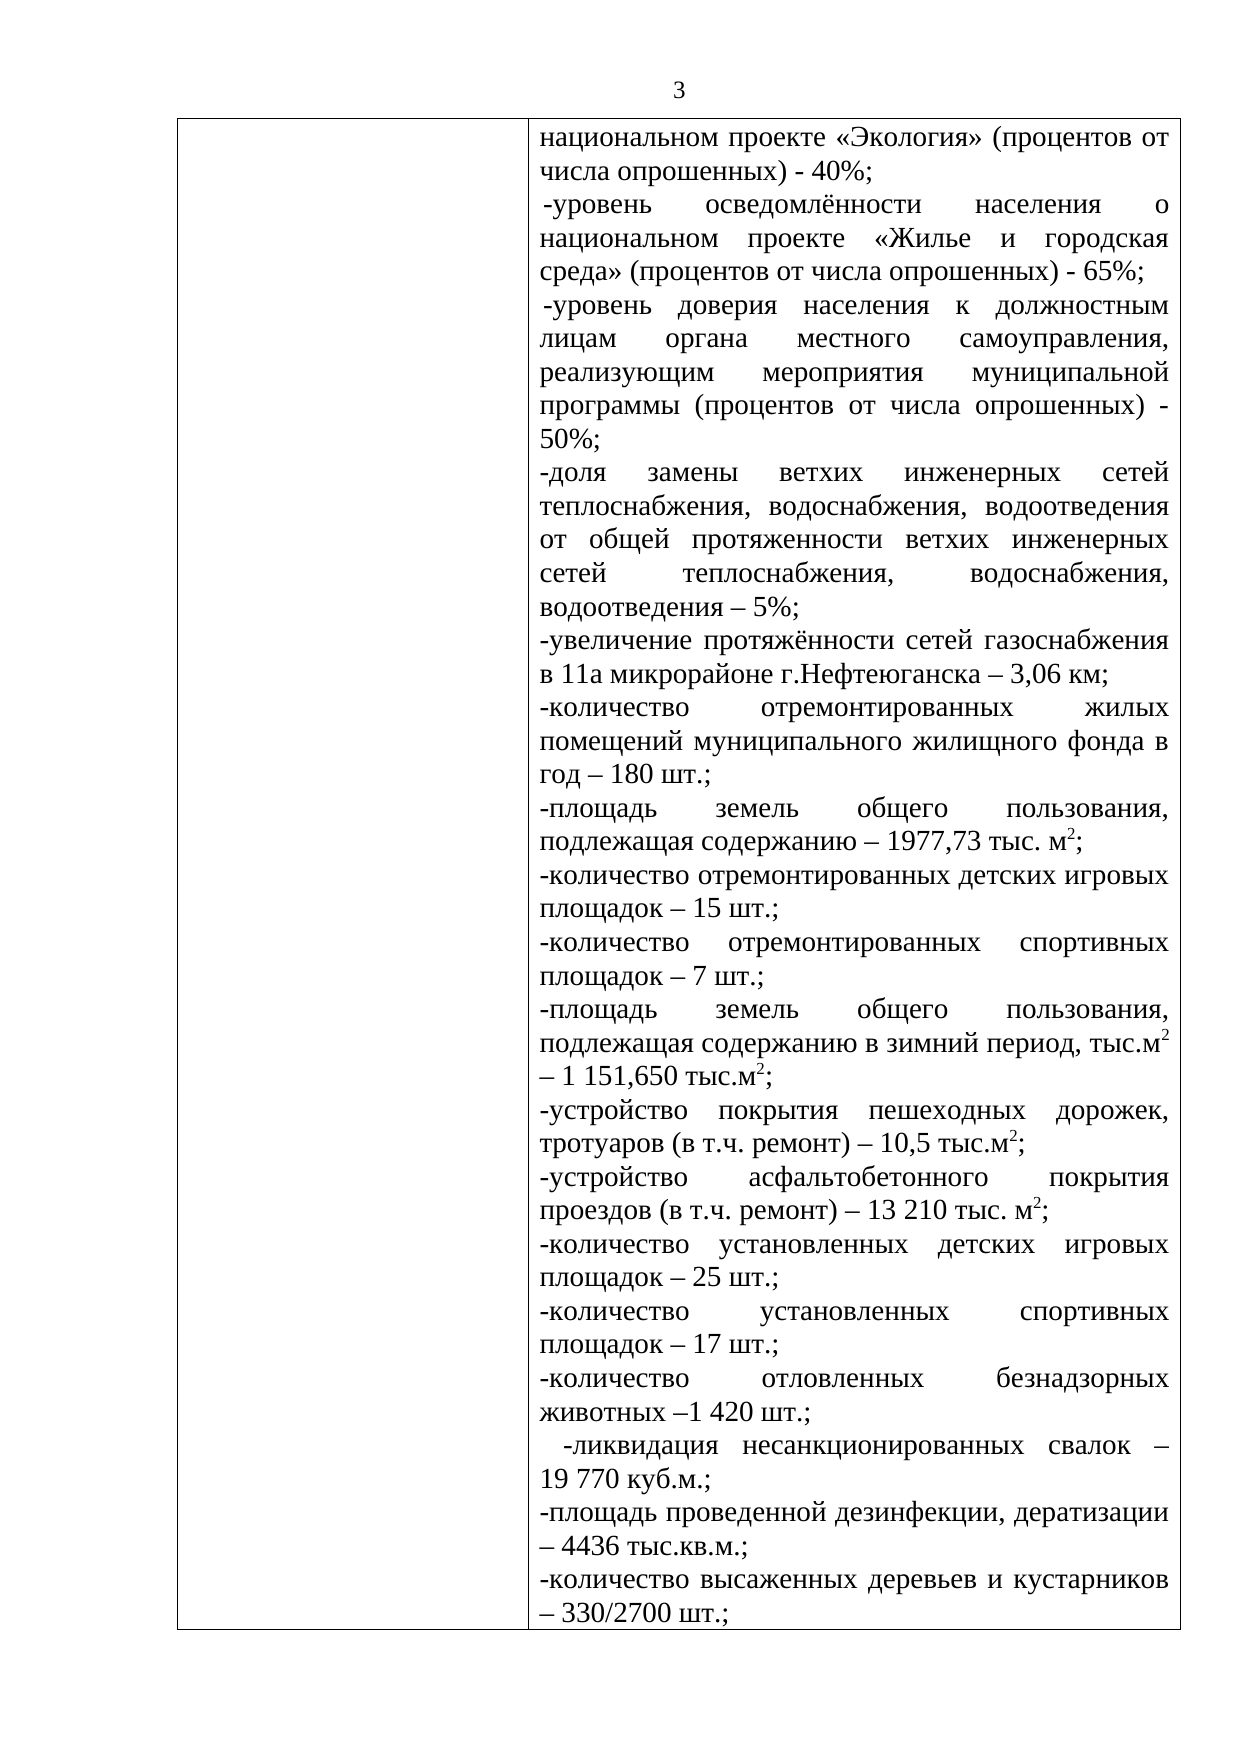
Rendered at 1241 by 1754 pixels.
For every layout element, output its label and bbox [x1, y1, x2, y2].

table_header [529, 119, 1180, 1628]
table_header [178, 119, 528, 1628]
